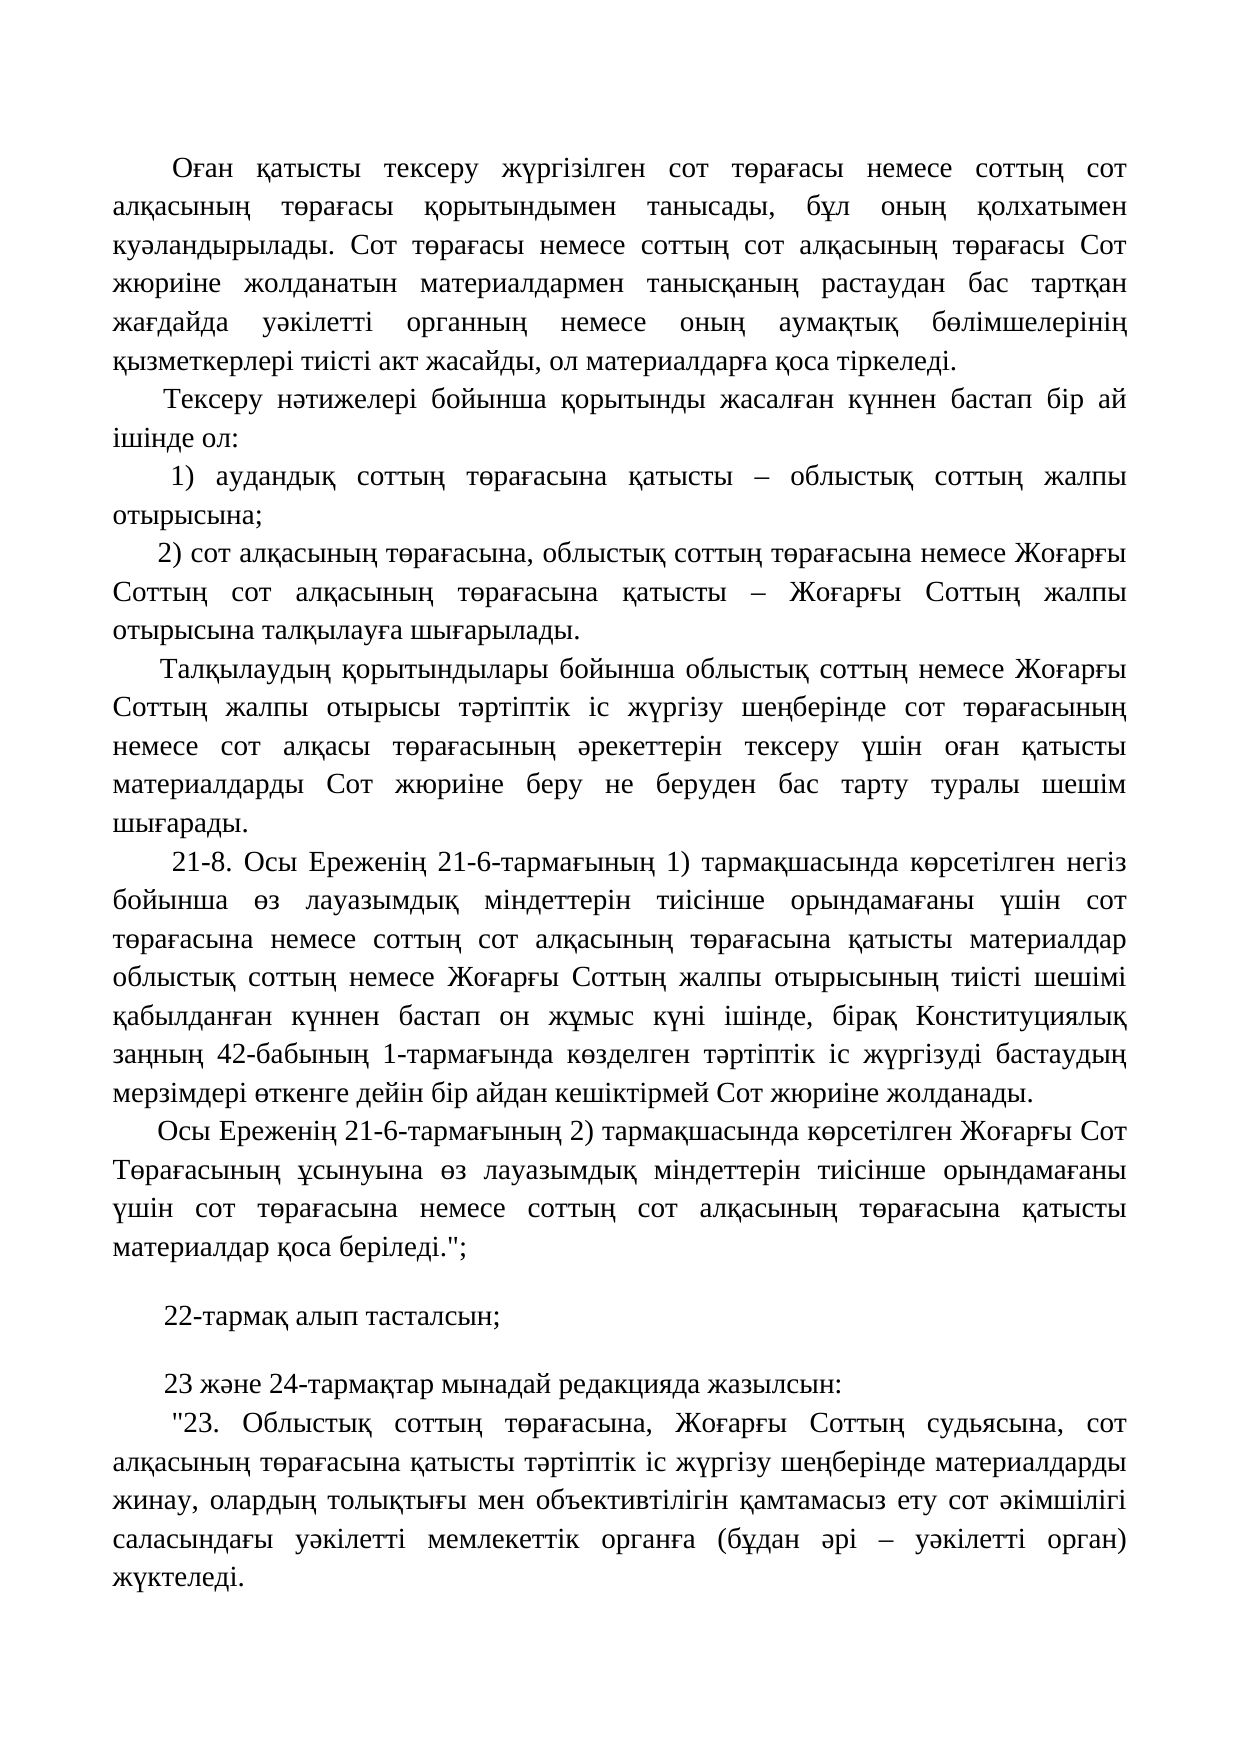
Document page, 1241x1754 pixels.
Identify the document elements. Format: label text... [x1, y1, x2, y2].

text Талқылаудың қорытындылары бойынша облыстық соттың немесе Жоғарғы Соттың жалпы отырысы тәртіптік іс жүргізу шеңберінде сот төрағасының немесе сот алқасы төрағасының әрекеттерін тексеру үшін оған қатысты материалдарды Сот жюриіне беру не беруден бас тарту туралы шешім шығарады. [112, 651, 1128, 839]
text 1) аудандық соттың төрағасына қатысты – облыстық соттың жалпы отырысына; [112, 458, 1128, 530]
text Тексеру нәтижелері бойынша қорытынды жасалған күннен бастап бір ай ішінде ол: [112, 381, 1128, 453]
text Осы Ереженің 21-6-тармағының 2) тармақшасында көрсетілген Жоғарғы Сот Төрағасының ұсынуына өз лауазымдық міндеттерін тиісінше орындамағаны үшін сот төрағасына немесе соттың сот алқасының төрағасына қатысты материалдар қоса беріледі."; [112, 1113, 1128, 1263]
text 23 және 24-тармақтар мынадай редакцияда жазылсын: [112, 1367, 1128, 1400]
text Оған қатысты тексеру жүргізілген сот төрағасы немесе соттың сот алқасының төрағасы қорытындымен танысады, бұл оның қолхатымен куәландырылады. Сот төрағасы немесе соттың сот алқасының төрағасы Сот жюриіне жолданатын материалдармен танысқаның растаудан бас тартқан жағдайда уәкілетті органның немесе оның аумақтық бөлімшелерінің қызметкерлері тиісті акт жасайды, ол материалдарға қоса тіркеледі. [112, 150, 1128, 376]
text 2) сот алқасының төрағасына, облыстық соттың төрағасына немесе Жоғарғы Соттың сот алқасының төрағасына қатысты – Жоғарғы Соттың жалпы отырысына талқылауға шығарылады. [112, 535, 1128, 646]
text 22-тармақ алып тасталсын; [112, 1298, 1128, 1331]
text "23. Облыстық соттың төрағасына, Жоғарғы Соттың судьясына, сот алқасының төрағасына қатысты тәртіптік іс жүргізу шеңберінде материалдарды жинау, олардың толықтығы мен объективтілігін қамтамасыз ету сот әкімшілігі саласындағы уәкілетті мемлекеттік органға (бұдан әрі – уәкілетті орган) жүктеледі. [112, 1405, 1128, 1593]
text 21-8. Осы Ереженің 21-6-тармағының 1) тармақшасында көрсетілген негіз бойынша өз лауазымдық міндеттерін тиісінше орындамағаны үшін сот төрағасына немесе соттың сот алқасының төрағасына қатысты материалдар облыстық соттың немесе Жоғарғы Соттың жалпы отырысының тиісті шешімі қабылданған күннен бастап он жұмыс күні ішінде, бірақ Конституциялық заңның 42-бабының 1-тармағында көзделген тәртіптік іс жүргізуді бастаудың мерзімдері өткенге дейін бір айдан кешіктірмей Сот жюриіне жолданады. [112, 844, 1128, 1108]
